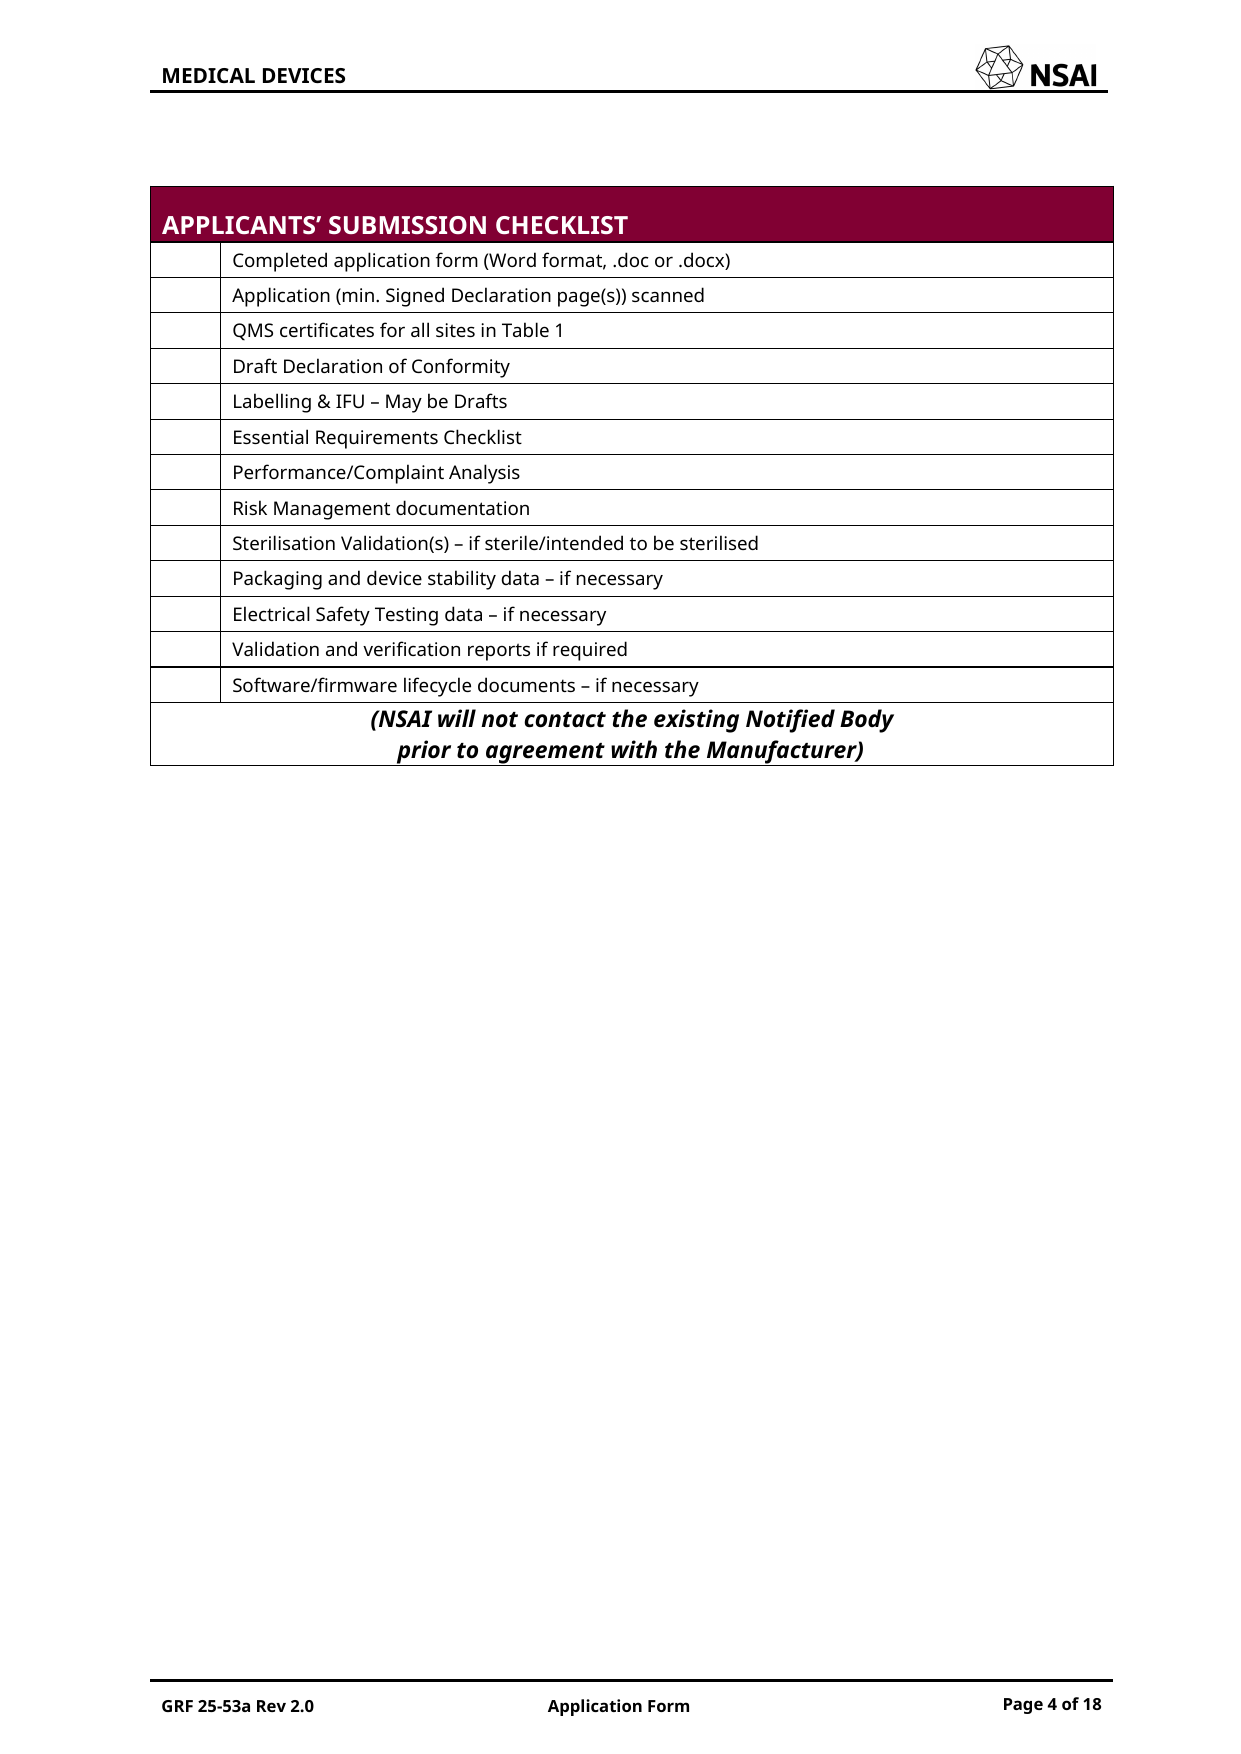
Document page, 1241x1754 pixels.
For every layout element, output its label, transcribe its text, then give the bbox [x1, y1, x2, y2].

table_cell (NSAI will not contact the existing Notified Body prior to agreement with the Manufacturer) [151, 703, 1113, 765]
table_cell Packaging and device stability data – if necessary [221, 561, 1113, 596]
table_cell Labelling & IFU – May be Drafts [221, 384, 1113, 418]
table_cell Sterilisation Validation(s) – if sterile/intended to be sterilised [221, 526, 1113, 560]
table_cell [151, 420, 220, 454]
table_cell Electrical Safety Testing data – if necessary [221, 597, 1113, 631]
table_cell [151, 632, 220, 666]
table_cell Performance/Complaint Analysis [221, 455, 1113, 489]
table_cell [151, 349, 220, 383]
picture [975, 44, 1097, 90]
table_cell Risk Management documentation [221, 490, 1113, 525]
table_cell [151, 668, 220, 702]
table_cell [151, 561, 220, 596]
table_cell [151, 243, 220, 277]
table_cell Application (min. Signed Declaration page(s)) scanned [221, 278, 1113, 312]
table_cell [151, 455, 220, 489]
table_cell Software/firmware lifecycle documents – if necessary [221, 668, 1113, 702]
table_cell QMS certificates for all sites in Table 1 [221, 313, 1113, 348]
table_cell Essential Requirements Checklist [221, 420, 1113, 454]
table_cell Validation and verification reports if required [221, 632, 1113, 666]
table_cell Draft Declaration of Conformity [221, 349, 1113, 383]
table_cell [151, 384, 220, 418]
table_header APPLICANTS’ SUBMISSION CHECKLIST [151, 187, 1113, 241]
table_cell [151, 490, 220, 525]
table_cell [151, 278, 220, 312]
table_cell [151, 526, 220, 560]
table_cell [151, 313, 220, 348]
table_cell Completed application form (Word format, .doc or .docx) [221, 243, 1113, 277]
table_cell [151, 597, 220, 631]
